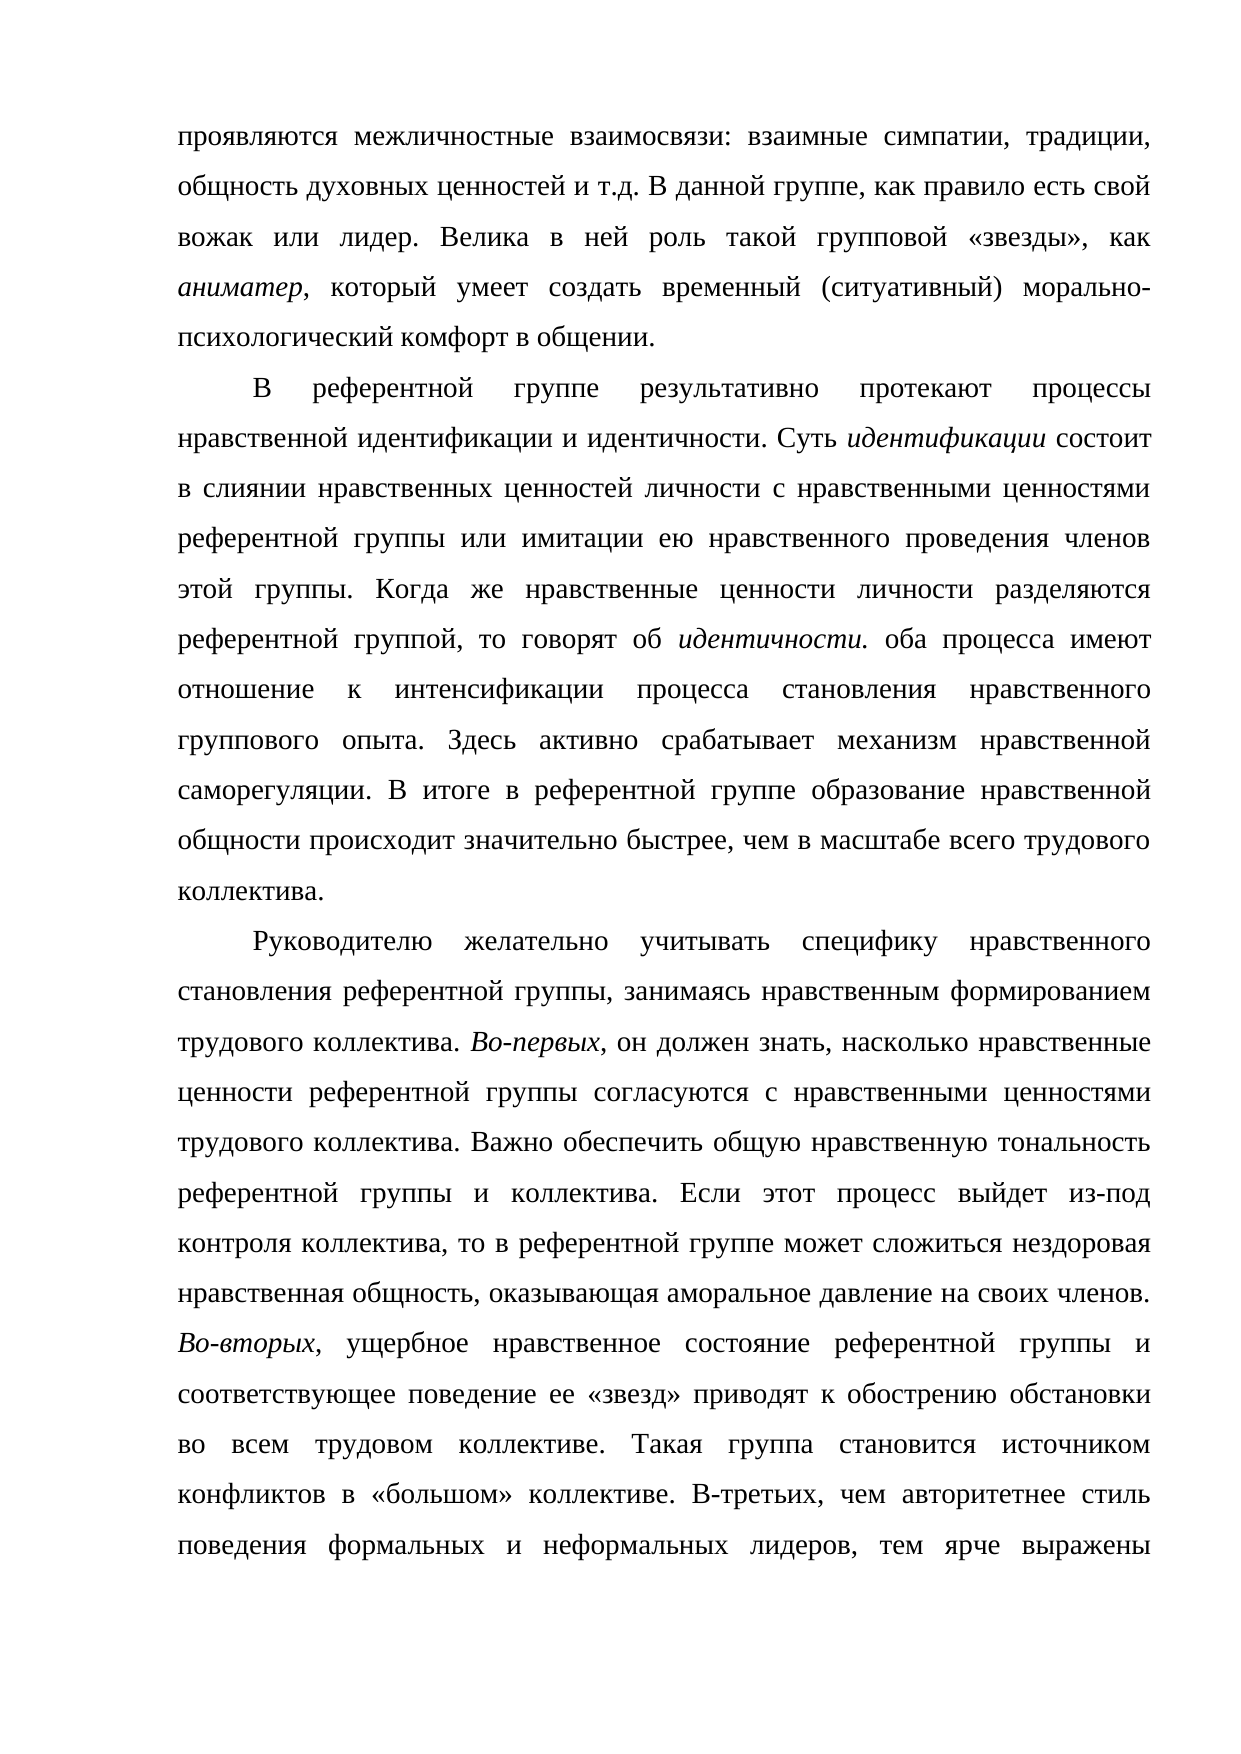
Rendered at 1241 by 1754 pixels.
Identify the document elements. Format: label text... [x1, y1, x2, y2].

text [177, 118, 1152, 353]
text В референтной группе результативно протекают процессы нравственной идентификации и идентичности. Суть идентификации состоит в слиянии нравственных ценностей личности с нравственными ценностями референтной группы или имитации ею нравственного проведения членов этой группы. Когда же нравственные ценности личности разделяются референтной группой, то говорят об идентичности. оба процесса имеют отношение к интенсификации процесса становления нравственного группового опыта. Здесь активно срабатывает механизм нравственной саморегуляции. В итоге в референтной группе образование нравственной общности происходит значительно быстрее, чем в масштабе всего трудового коллектива. [177, 370, 1152, 906]
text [177, 923, 1152, 1560]
